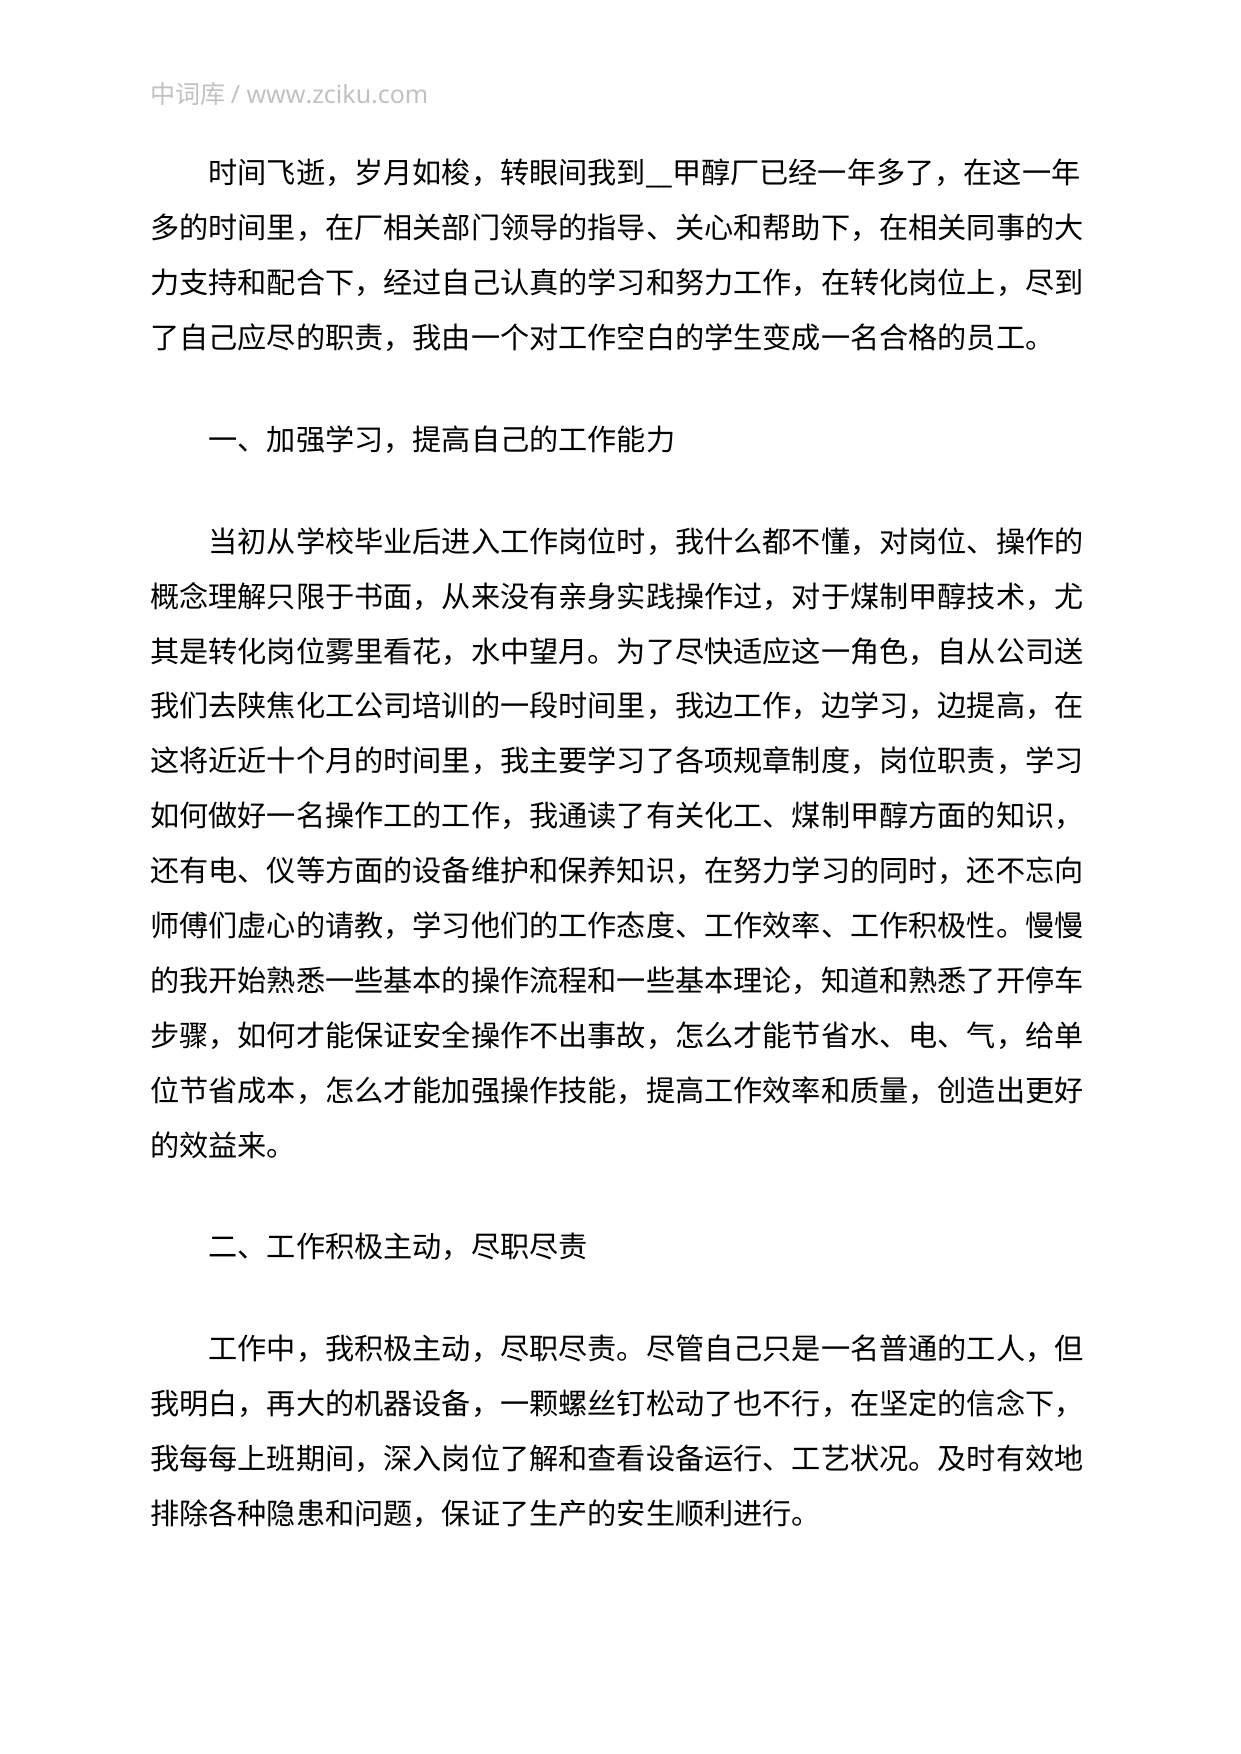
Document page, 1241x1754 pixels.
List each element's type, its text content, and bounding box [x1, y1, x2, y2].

text 时间飞逝，岁月如梭，转眼间我到__甲醇厂已经一年多了，在这一年多的时间里，在厂相关部门领导的指导、关心和帮助下，在相关同事的大力支持和配合下，经过自己认真的学习和努力工作，在转化岗位上，尽到了自己应尽的职责，我由一个对工作空白的学生变成一名合格的员工。 [150, 150, 1090, 357]
text 二、工作积极主动，尽职尽责 [150, 1224, 1090, 1266]
text 当初从学校毕业后进入工作岗位时，我什么都不懂，对岗位、操作的概念理解只限于书面，从来没有亲身实践操作过，对于煤制甲醇技术，尤其是转化岗位雾里看花，水中望月。为了尽快适应这一角色，自从公司送我们去陕焦化工公司培训的一段时间里，我边工作，边学习，边提高，在这将近近十个月的时间里，我主要学习了各项规章制度，岗位职责，学习如何做好一名操作工的工作，我通读了有关化工、煤制甲醇方面的知识，还有电、仪等方面的设备维护和保养知识，在努力学习的同时，还不忘向师傅们虚心的请教，学习他们的工作态度、工作效率、工作积极性。慢慢的我开始熟悉一些基本的操作流程和一些基本理论，知道和熟悉了开停车步骤，如何才能保证安全操作不出事故，怎么才能节省水、电、气，给单位节省成本，怎么才能加强操作技能，提高工作效率和质量，创造出更好的效益来。 [150, 518, 1090, 1164]
text 工作中，我积极主动，尽职尽责。尽管自己只是一名普通的工人，但我明白，再大的机器设备，一颗螺丝钉松动了也不行，在坚定的信念下，我每每上班期间，深入岗位了解和查看设备运行、工艺状况。及时有效地排除各种隐患和问题，保证了生产的安生顺利进行。 [150, 1326, 1090, 1533]
text 一、加强学习，提高自己的工作能力 [150, 417, 1090, 459]
